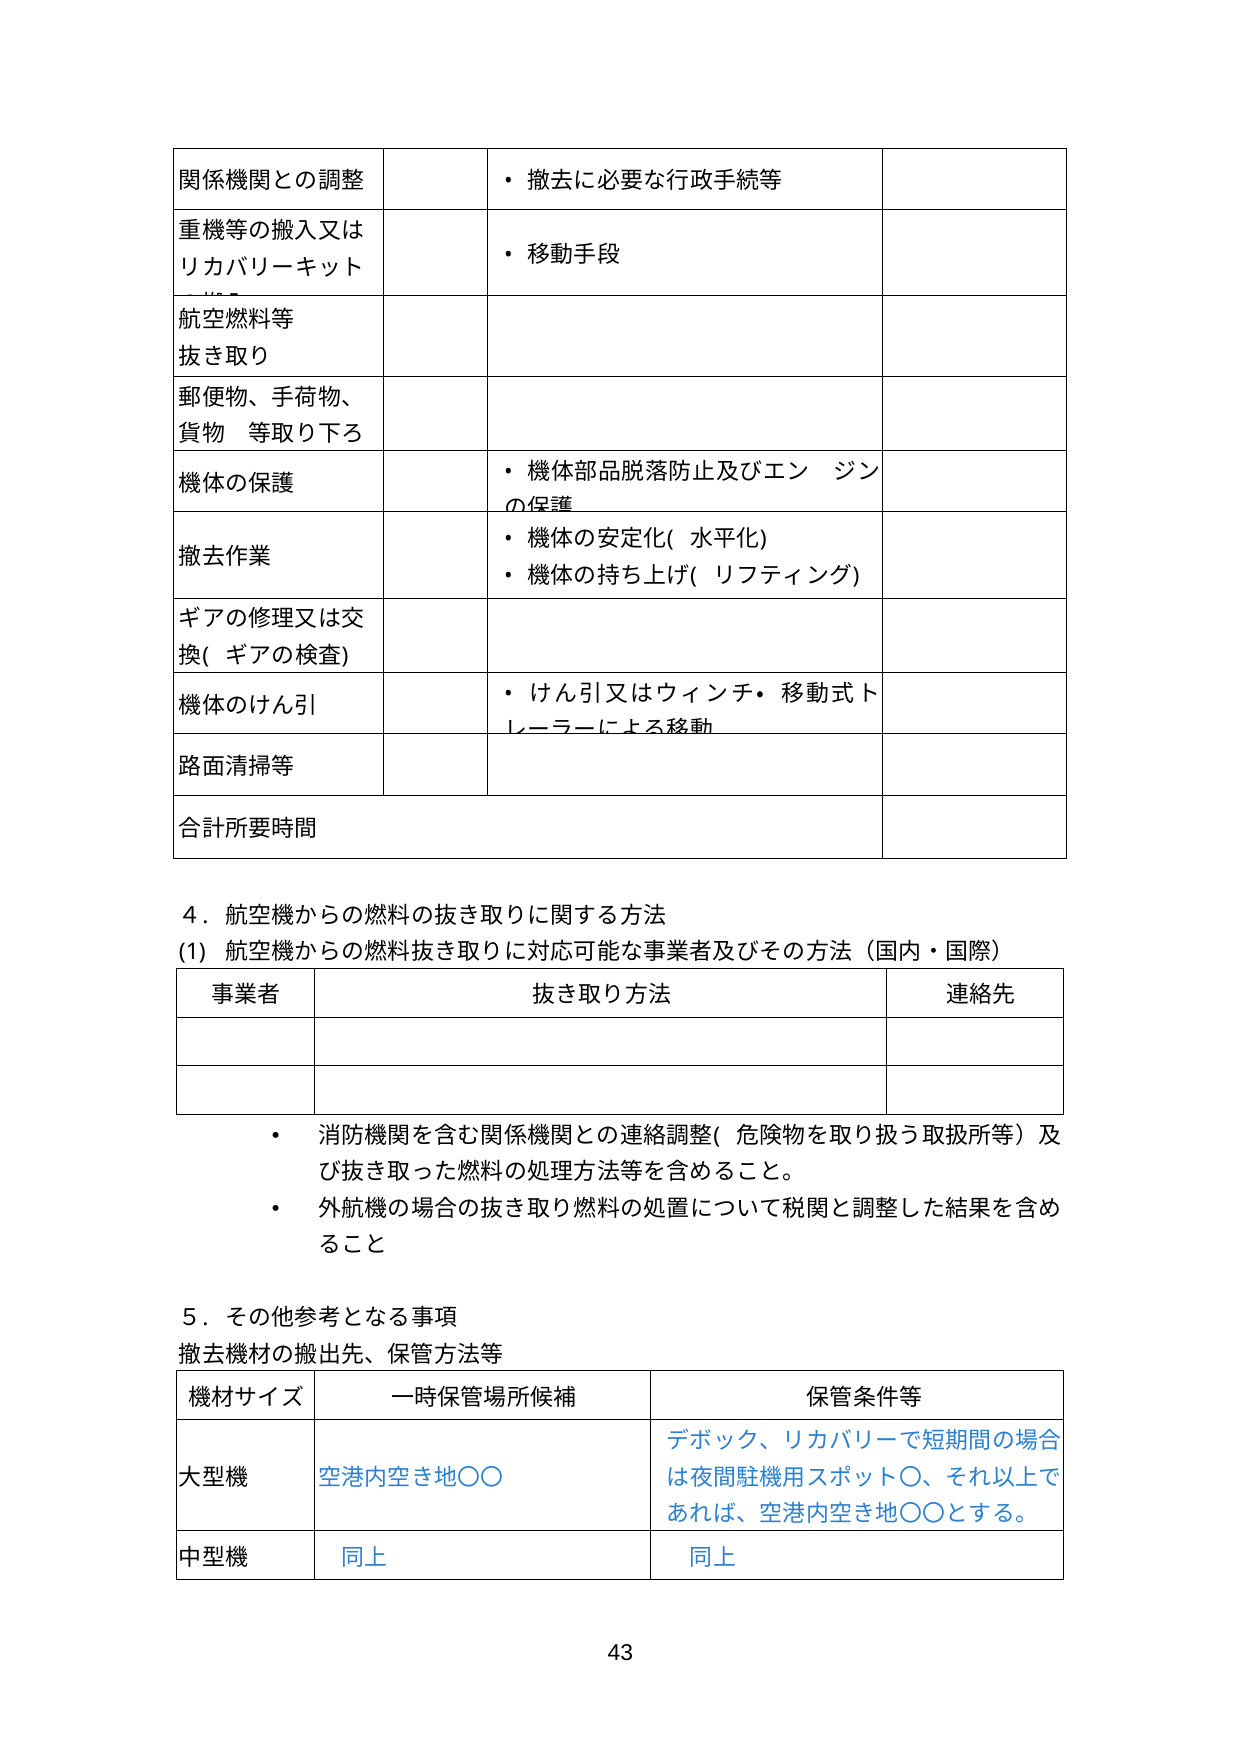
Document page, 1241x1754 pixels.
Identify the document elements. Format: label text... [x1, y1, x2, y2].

table_cell [488, 599, 882, 672]
table_cell 同上 [315, 1531, 650, 1579]
table_cell •移動手段 [488, 210, 882, 295]
table_cell 郵便物、手荷物、貨物 等取り下ろし [174, 377, 383, 450]
table_cell 路面清掃等 [174, 734, 383, 795]
table_cell [488, 377, 882, 450]
table_header 抜き取り方法 [315, 969, 886, 1017]
table_header 機材サイズ [177, 1371, 314, 1419]
table_cell [883, 451, 1066, 511]
table_cell [384, 210, 487, 295]
table_cell 重機等の搬入又はリカバリーキットの搬入 [174, 210, 383, 295]
table_cell 関係機関との調整 [174, 149, 383, 209]
text 撤去機材の搬出先、保管方法等 [179, 1334, 1061, 1370]
table_cell [883, 796, 1066, 857]
table_cell 撤去作業 [174, 512, 383, 598]
text ５.その他参考となる事項 [179, 1297, 1061, 1334]
table_cell 同上 [651, 1531, 1063, 1579]
table_cell 機体のけん引 [174, 673, 383, 733]
table_cell [887, 1018, 1063, 1065]
table_cell [883, 296, 1066, 376]
table_cell [315, 1018, 886, 1065]
table_cell [384, 451, 487, 511]
table_cell [883, 673, 1066, 733]
table_cell [883, 210, 1066, 295]
table_cell [488, 734, 882, 795]
table_cell [883, 377, 1066, 450]
table_cell 大型機 [177, 1420, 314, 1530]
table_header 一時保管場所候補 [315, 1371, 650, 1419]
table_header 事業者 [177, 969, 314, 1017]
table_cell [384, 377, 487, 450]
table_cell [384, 734, 487, 795]
table_cell [315, 1066, 886, 1114]
table_cell [384, 512, 487, 598]
table_cell デボック、リカバリーで短期間の場合は夜間駐機用スポット〇、それ以上であれば、空港内空き地〇〇とする。 [651, 1420, 1063, 1530]
table_cell [883, 734, 1066, 795]
table_cell 機体の保護 [174, 451, 383, 511]
table_cell [883, 599, 1066, 672]
table_cell [177, 1018, 314, 1065]
table_header 保管条件等 [651, 1371, 1063, 1419]
text ４. 航空機からの燃料の抜き取りに関する方法 [179, 895, 1061, 931]
text (1)航空機からの燃料抜き取りに対応可能な事業者及びその方法（国内・国際） [179, 931, 1061, 968]
table_cell [384, 149, 487, 209]
table_cell •機体の安定化(水平化) •機体の持ち上げ(リフティング) [488, 512, 882, 598]
table_cell [488, 296, 882, 376]
table_cell [883, 512, 1066, 598]
list 消防機関を含む関係機関との連絡調整(危険物を取り扱う取扱所等）及び抜き取った燃料の処理方法等を含めること。 [253, 1115, 1061, 1188]
table_cell •機体部品脱落防止及びエン ジンの保護 [488, 451, 882, 511]
table_cell [177, 1066, 314, 1114]
table_cell [384, 673, 487, 733]
table_cell 合計所要時間 [174, 796, 882, 857]
table_cell [384, 296, 487, 376]
table_cell •撤去に必要な行政手続等 [488, 149, 882, 209]
table_cell ギアの修理又は交換(ギアの検査) [174, 599, 383, 672]
table_cell 中型機 [177, 1531, 314, 1579]
table_cell •けん引又はウィンチ•移動式トレーラーによる移動 [488, 673, 882, 733]
table_header 連絡先 [887, 969, 1063, 1017]
table_cell [883, 149, 1066, 209]
list 外航機の場合の抜き取り燃料の処置について税関と調整した結果を含めること [253, 1188, 1061, 1261]
table_cell 空港内空き地〇〇 [315, 1420, 650, 1530]
table_cell [384, 599, 487, 672]
table_cell [887, 1066, 1063, 1114]
table_cell 航空燃料等 抜き取り [174, 296, 383, 376]
